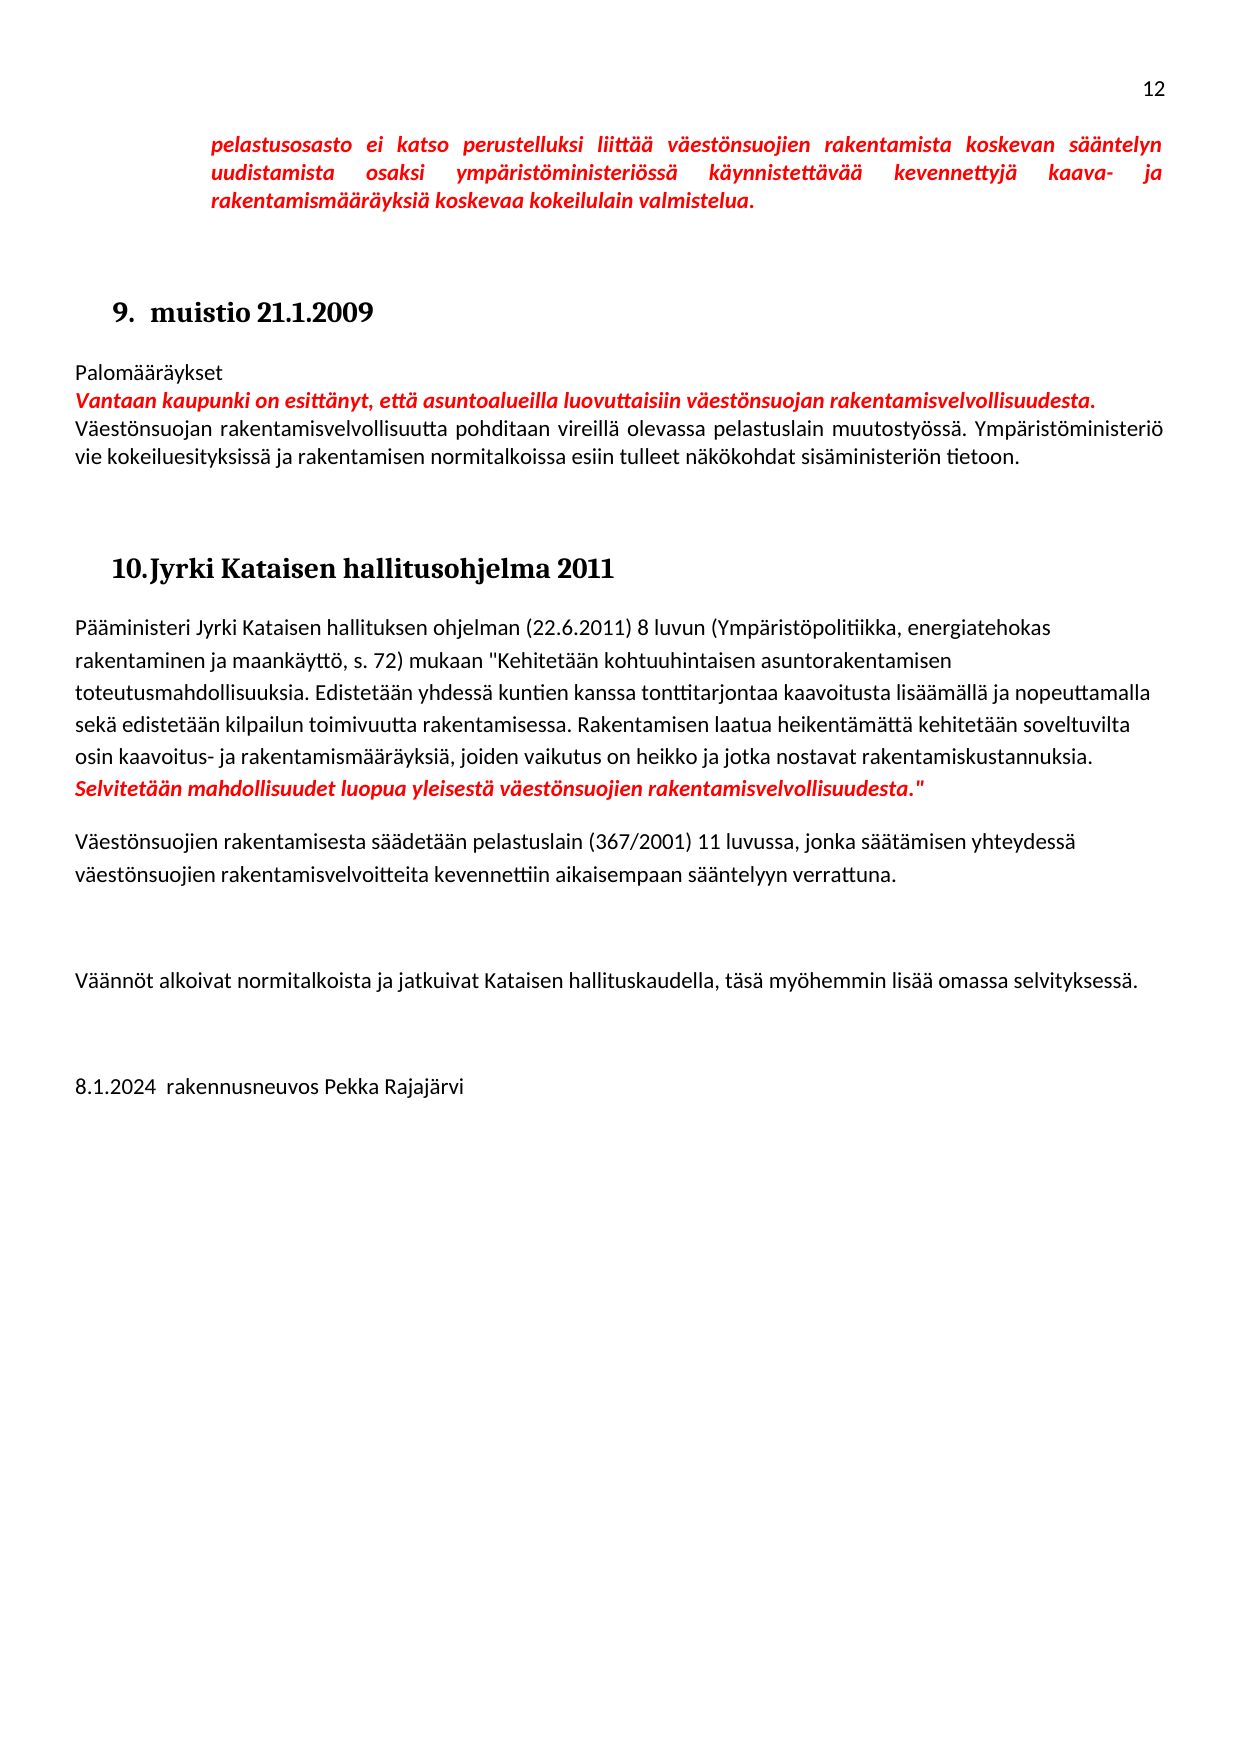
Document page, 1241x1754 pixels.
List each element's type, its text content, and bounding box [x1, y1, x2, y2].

text 8.1.2024 rakennusneuvos Pekka Rajajärvi [75, 1072, 1165, 1100]
subtitle Jyrki Kataisen hallitusohjelma 2011 [112, 552, 1165, 586]
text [211, 130, 1165, 214]
text Väännöt alkoivat normitalkoista ja jatkuivat Kataisen hallituskaudella, täsä myöhemmin lisää omassa selvityksessä. [75, 966, 1165, 994]
text Väestönsuojien rakentamisesta säädetään pelastuslain (367/2001) 11 luvussa, jonka säätämisen yhteydessä väestönsuojien rakentamisvelvoitteita kevennettiin aikaisempaan sääntelyyn verrattuna. [75, 827, 1165, 888]
text Vantaan kaupunki on esittänyt, että asuntoalueilla luovuttaisiin väestönsuojan rakentamisvelvollisuudesta. [75, 386, 1165, 414]
text Palomääräykset [75, 358, 1165, 386]
text Väestönsuojan rakentamisvelvollisuutta pohditaan vireillä olevassa pelastuslain muutostyössä. Ympäristöministeriö vie kokeiluesityksissä ja rakentamisen normitalkoissa esiin tulleet näkökohdat sisäministeriön tietoon. [75, 414, 1165, 470]
subtitle muistio 21.1.2009 [112, 296, 1165, 330]
text Pääministeri Jyrki Kataisen hallituksen ohjelman (22.6.2011) 8 luvun (Ympäristöpolitiikka, energiatehokas rakentaminen ja maankäyttö, s. 72) mukaan "Kehitetään kohtuuhintaisen asuntorakentamisen toteutusmahdollisuuksia. Edistetään yhdessä kuntien kanssa tonttitarjontaa kaavoitusta lisäämällä ja nopeuttamalla sekä edistetään kilpailun toimivuutta rakentamisessa. Rakentamisen laatua heikentämättä kehitetään soveltuvilta osin kaavoitus- ja rakentamismääräyksiä, joiden vaikutus on heikko ja jotka nostavat rakentamiskustannuksia. Selvitetään mahdollisuudet luopua yleisestä väestönsuojien rakentamisvelvollisuudesta." [75, 613, 1165, 802]
